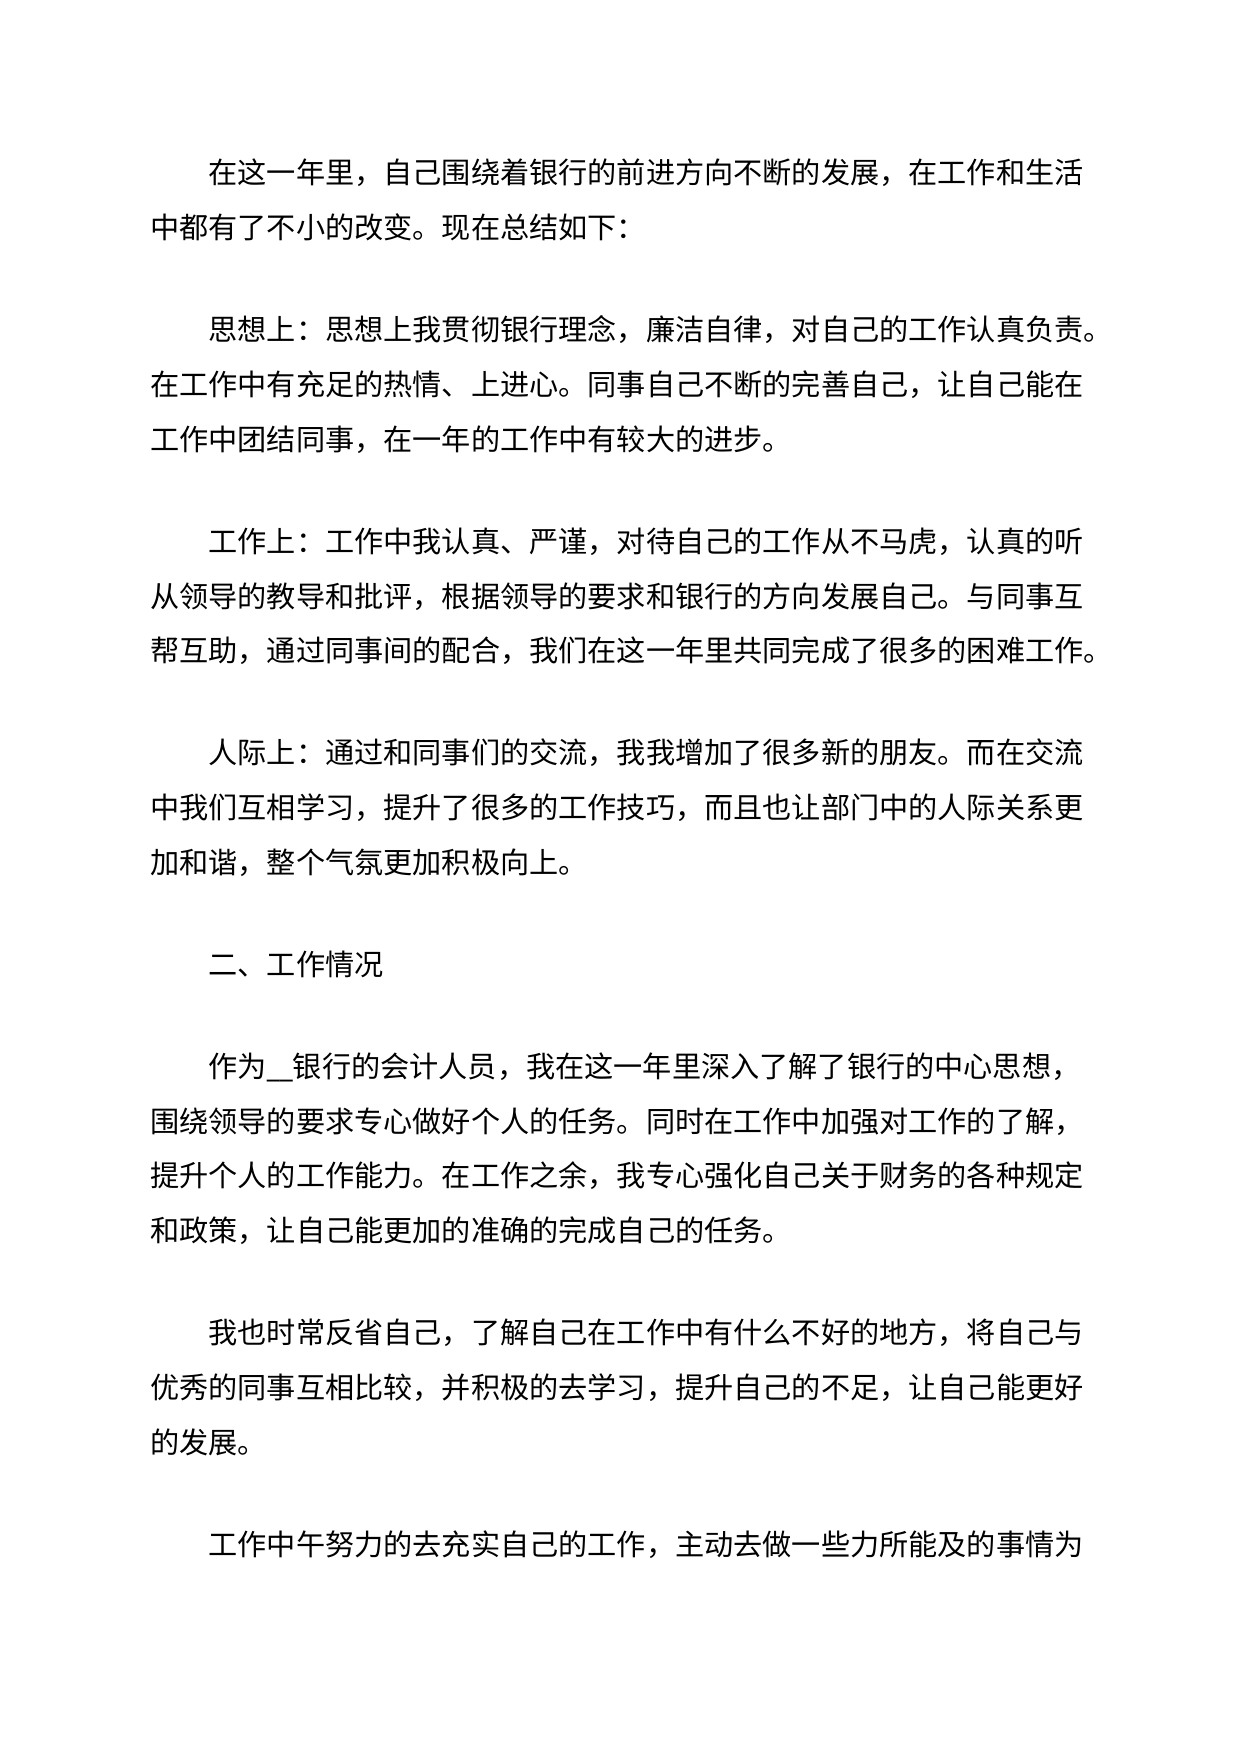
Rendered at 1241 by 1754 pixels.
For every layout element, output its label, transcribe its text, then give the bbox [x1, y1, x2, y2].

text 我也时常反省自己，了解自己在工作中有什么不好的地方，将自己与优秀的同事互相比较，并积极的去学习，提升自己的不足，让自己能更好的发展。 [150, 1310, 1090, 1462]
text 工作上：工作中我认真、严谨，对待自己的工作从不马虎，认真的听从领导的教导和批评，根据领导的要求和银行的方向发展自己。与同事互帮互助，通过同事间的配合，我们在这一年里共同完成了很多的困难工作。 [150, 518, 1090, 670]
text 在这一年里，自己围绕着银行的前进方向不断的发展，在工作和生活中都有了不小的改变。现在总结如下： [150, 150, 1090, 247]
text 思想上：思想上我贯彻银行理念，廉洁自律，对自己的工作认真负责。在工作中有充足的热情、上进心。同事自己不断的完善自己，让自己能在工作中团结同事，在一年的工作中有较大的进步。 [150, 307, 1090, 459]
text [150, 1521, 1090, 1563]
text 二、工作情况 [150, 941, 1090, 984]
text 作为__银行的会计人员，我在这一年里深入了解了银行的中心思想，围绕领导的要求专心做好个人的任务。同时在工作中加强对工作的了解，提升个人的工作能力。在工作之余，我专心强化自己关于财务的各种规定和政策，让自己能更加的准确的完成自己的任务。 [150, 1043, 1090, 1250]
text 人际上：通过和同事们的交流，我我增加了很多新的朋友。而在交流中我们互相学习，提升了很多的工作技巧，而且也让部门中的人际关系更加和谐，整个气氛更加积极向上。 [150, 730, 1090, 882]
